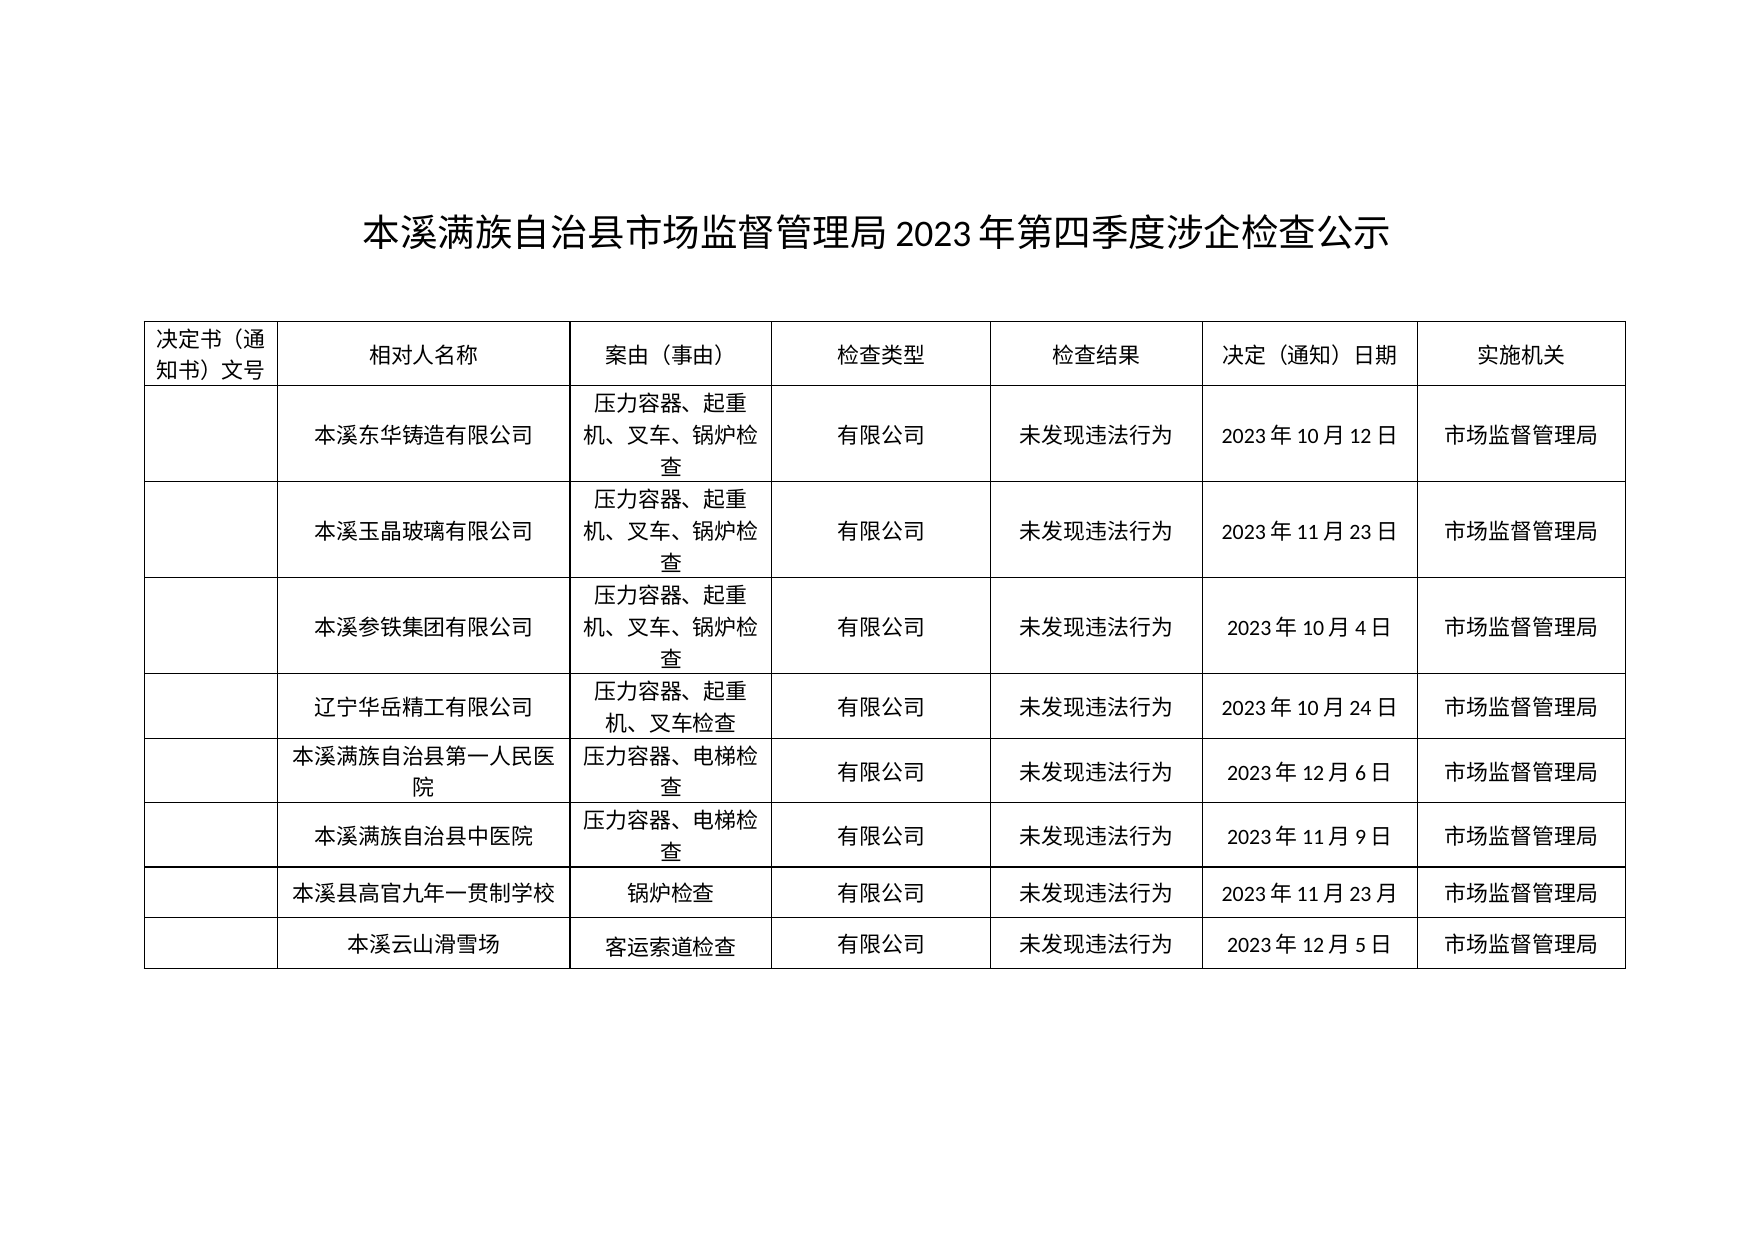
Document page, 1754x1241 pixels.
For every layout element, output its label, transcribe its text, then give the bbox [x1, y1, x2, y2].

table_cell 本溪县高官九年一贯制学校 [278, 868, 569, 917]
table_cell 有限公司 [772, 482, 990, 577]
table_cell 有限公司 [772, 386, 990, 481]
table_cell 有限公司 [772, 868, 990, 917]
table_cell 本溪东华铸造有限公司 [278, 386, 569, 481]
table_cell [145, 674, 277, 738]
table_cell 2023年10月24日 [1203, 674, 1417, 738]
table_cell 市场监督管理局 [1418, 739, 1625, 802]
table_cell 未发现违法行为 [991, 482, 1202, 577]
table_cell 市场监督管理局 [1418, 386, 1625, 481]
table_cell 2023年11月23月 [1203, 868, 1417, 917]
table_header 相对人名称 [278, 322, 569, 385]
table_cell 辽宁华岳精工有限公司 [278, 674, 569, 738]
table_cell 市场监督管理局 [1418, 918, 1625, 968]
table_cell 2023年11月23日 [1203, 482, 1417, 577]
table_cell [145, 386, 277, 481]
table_header 检查结果 [991, 322, 1202, 385]
table_cell 未发现违法行为 [991, 386, 1202, 481]
table_cell 市场监督管理局 [1418, 482, 1625, 577]
table_cell 未发现违法行为 [991, 674, 1202, 738]
table_cell 2023年10月12日 [1203, 386, 1417, 481]
table_cell 本溪玉晶玻璃有限公司 [278, 482, 569, 577]
table_cell 锅炉检查 [571, 868, 771, 917]
table_header 决定书（通知书）文号 [145, 322, 277, 385]
table_header 决定（通知）日期 [1203, 322, 1417, 385]
table_cell 客运索道检查 [571, 918, 771, 968]
table_cell 有限公司 [772, 803, 990, 866]
table_cell 市场监督管理局 [1418, 578, 1625, 673]
table_cell 未发现违法行为 [991, 918, 1202, 968]
table_cell [145, 739, 277, 802]
text 本溪满族自治县市场监督管理局2023年第四季度涉企检查公示 [150, 198, 1604, 263]
table_cell 压力容器、起重机、叉车、锅炉检查 [571, 386, 771, 481]
table_cell 压力容器、起重机、叉车检查 [571, 674, 771, 738]
table_cell 压力容器、电梯检查 [571, 803, 771, 866]
table_cell [145, 868, 277, 917]
table_cell [145, 578, 277, 673]
table_cell [145, 482, 277, 577]
table_cell [145, 918, 277, 968]
table_header 检查类型 [772, 322, 990, 385]
table_cell 本溪参铁集团有限公司 [278, 578, 569, 673]
table_cell 2023年11月9日 [1203, 803, 1417, 866]
table_cell 2023年12月5日 [1203, 918, 1417, 968]
table_cell 未发现违法行为 [991, 739, 1202, 802]
table_cell 本溪满族自治县中医院 [278, 803, 569, 866]
table_header 实施机关 [1418, 322, 1625, 385]
table_cell 本溪满族自治县第一人民医院 [278, 739, 569, 802]
table_cell 本溪云山滑雪场 [278, 918, 569, 968]
table_cell 压力容器、起重机、叉车、锅炉检查 [571, 578, 771, 673]
table_cell 市场监督管理局 [1418, 674, 1625, 738]
table_cell 市场监督管理局 [1418, 803, 1625, 866]
table_cell 有限公司 [772, 918, 990, 968]
table_cell 未发现违法行为 [991, 868, 1202, 917]
table_cell 未发现违法行为 [991, 803, 1202, 866]
table_cell 2023年12月6日 [1203, 739, 1417, 802]
table_cell 2023年10月4日 [1203, 578, 1417, 673]
table_cell 有限公司 [772, 674, 990, 738]
table_header 案由（事由） [571, 322, 771, 385]
table_cell 未发现违法行为 [991, 578, 1202, 673]
table_cell 有限公司 [772, 578, 990, 673]
table_cell 压力容器、起重机、叉车、锅炉检查 [571, 482, 771, 577]
table_cell [145, 803, 277, 866]
table_cell 有限公司 [772, 739, 990, 802]
table_cell 压力容器、电梯检查 [571, 739, 771, 802]
table_cell 市场监督管理局 [1418, 868, 1625, 917]
